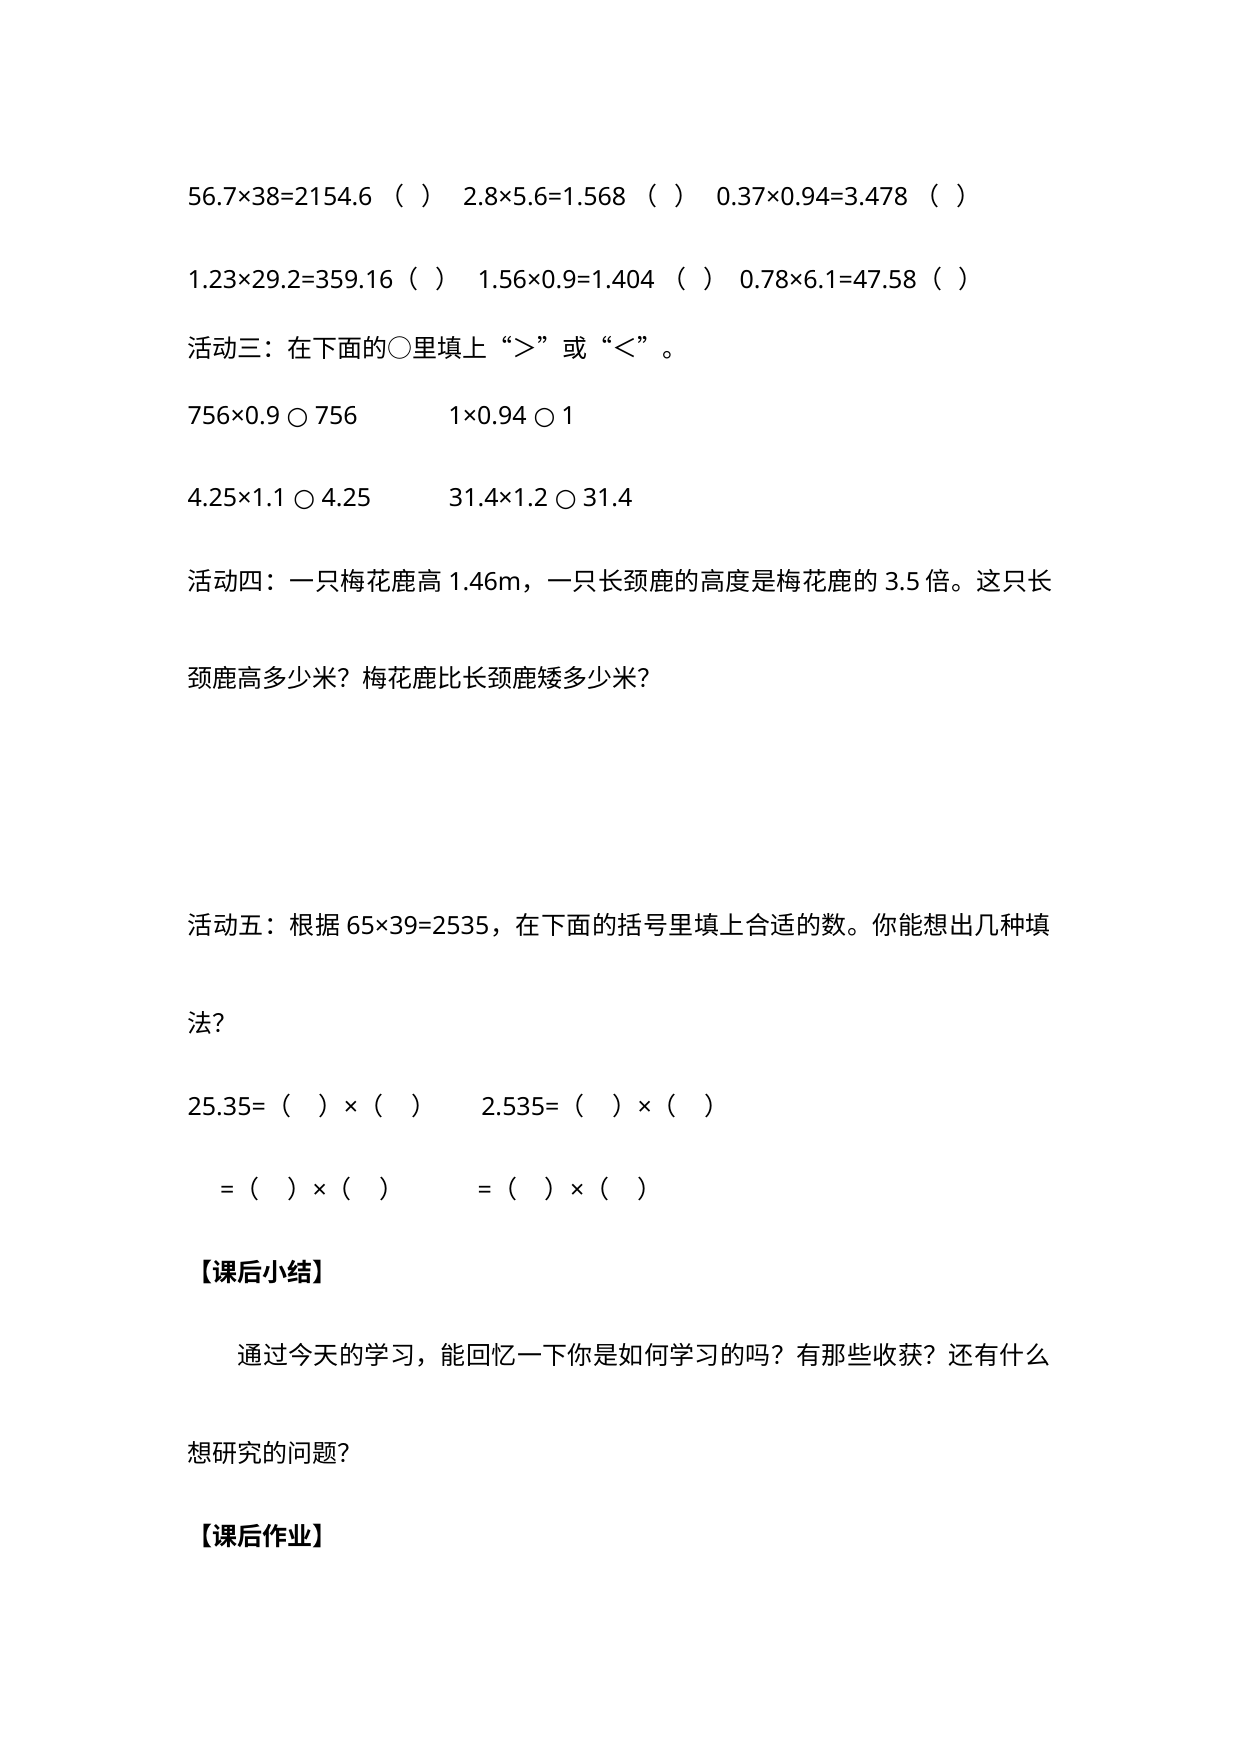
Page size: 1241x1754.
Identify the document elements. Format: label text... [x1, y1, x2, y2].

text 4.25×1.1 ○ 4.25 31.4×1.2 ○ 31.4 [187, 464, 1053, 529]
text 【课后作业】 [187, 1502, 1053, 1567]
text 【课后小结】 [187, 1238, 1053, 1303]
text =（ ）×（ ） =（ ）×（ ） [187, 1155, 1053, 1220]
text 通过今天的学习，能回忆一下你是如何学习的吗？有那些收获？还有什么想研究的问题？ [187, 1321, 1053, 1484]
text 25.35=（ ）×（ ） 2.535=（ ）×（ ） [187, 1072, 1053, 1137]
text 活动四：一只梅花鹿高1.46m，一只长颈鹿的高度是梅花鹿的3.5倍。这只长颈鹿高多少米？梅花鹿比长颈鹿矮多少米？ [187, 547, 1053, 709]
text 56.7×38=2154.6 （ ） 2.8×5.6=1.568 （ ） 0.37×0.94=3.478 （ ） [187, 162, 1053, 227]
text 756×0.9 ○ 756 1×0.94 ○ 1 [187, 383, 1053, 448]
text 活动五：根据65×39=2535，在下面的括号里填上合适的数。你能想出几种填法？ [187, 891, 1053, 1054]
text 活动三：在下面的○里填上“＞”或“＜”。 [187, 328, 1053, 364]
text 1.23×29.2=359.16（ ） 1.56×0.9=1.404 （ ） 0.78×6.1=47.58（ ） [187, 245, 1053, 310]
